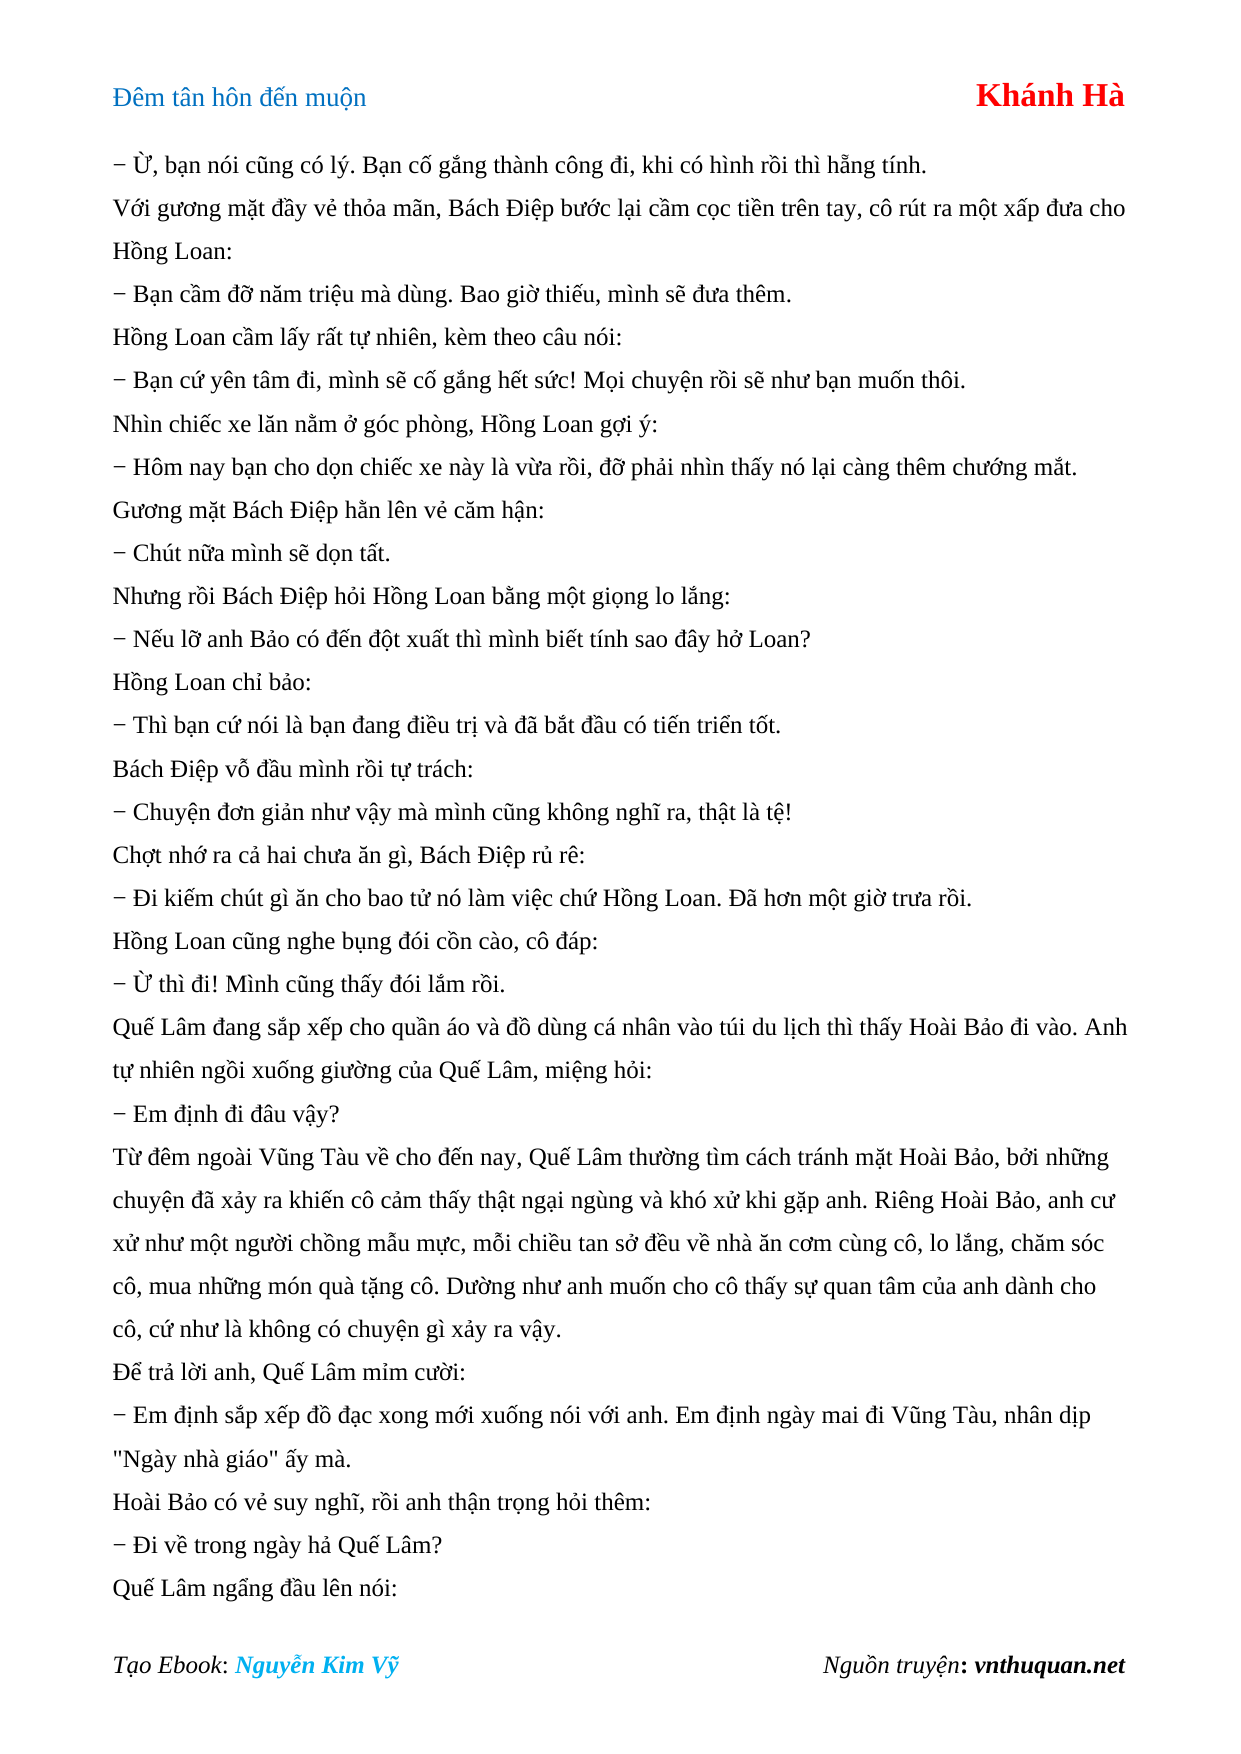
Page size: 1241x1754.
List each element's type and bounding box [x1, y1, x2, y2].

text [112, 150, 1128, 1602]
